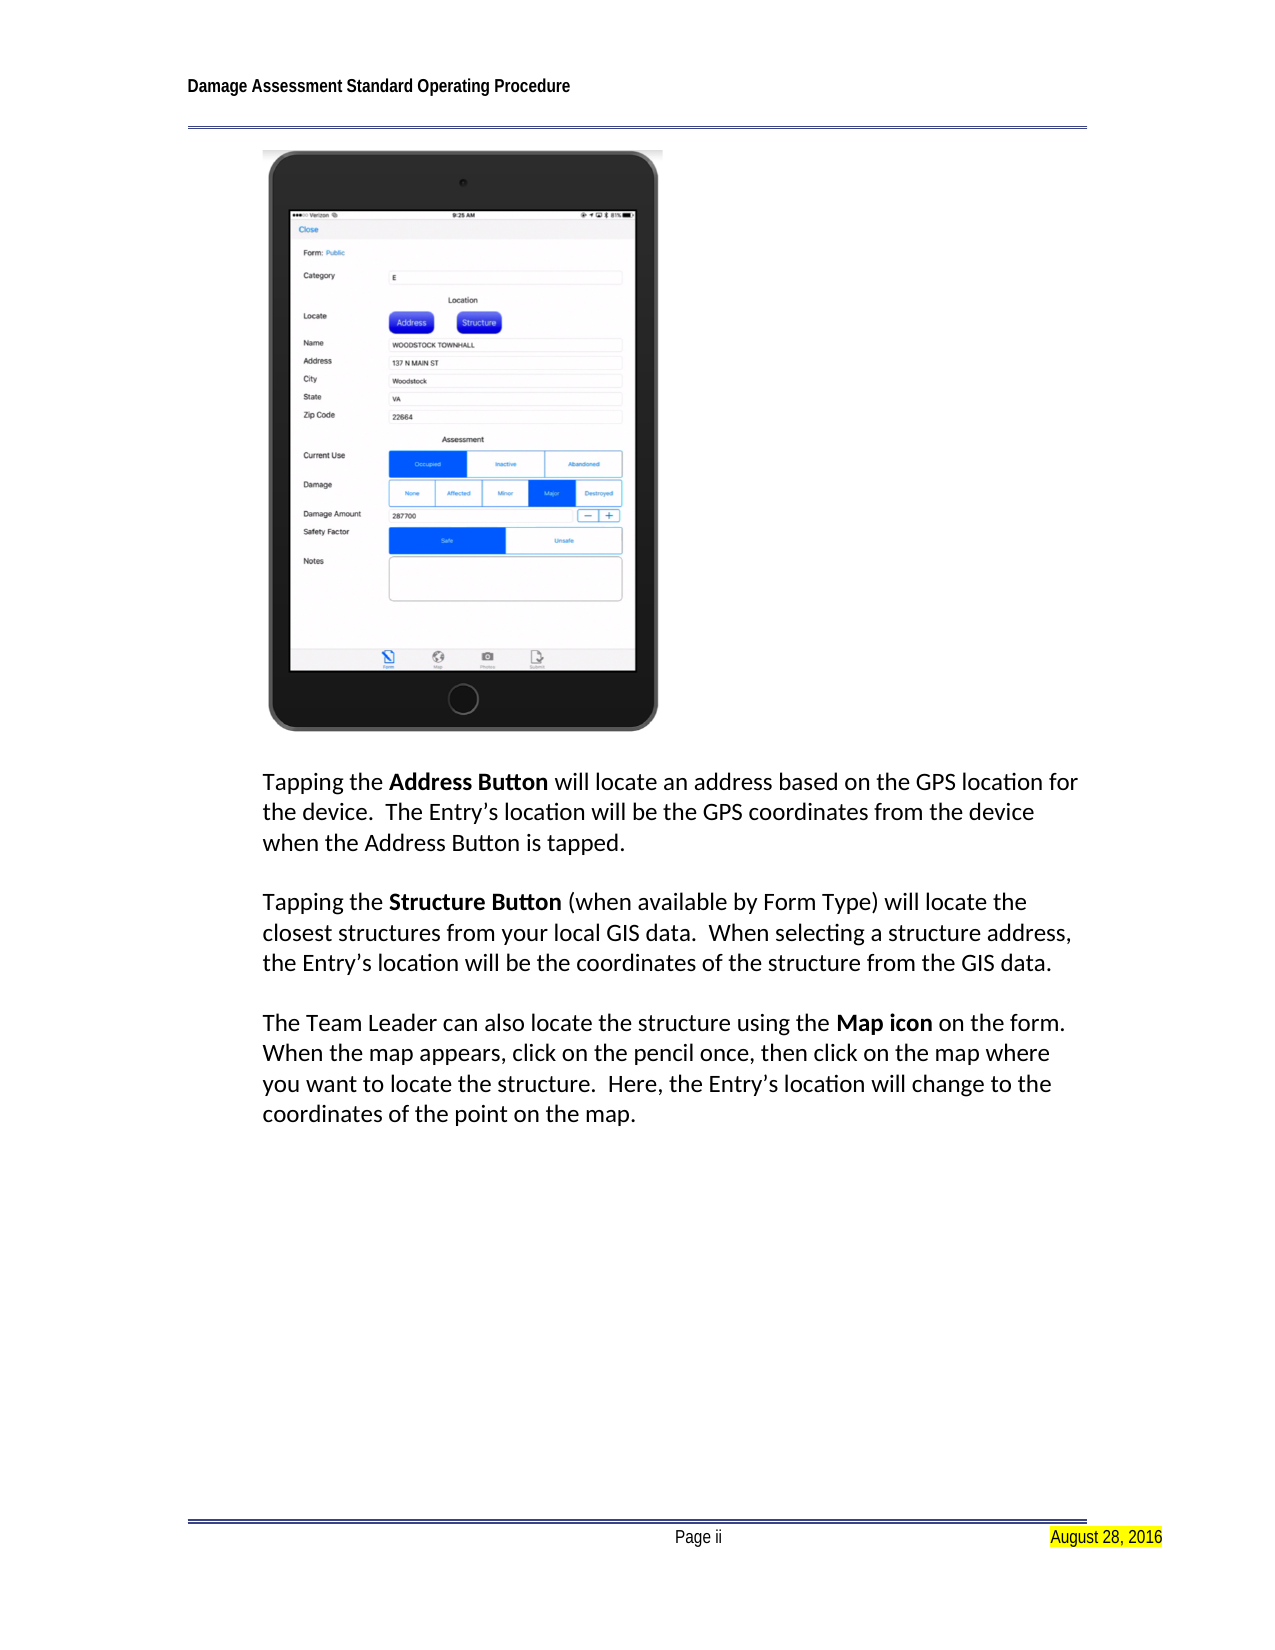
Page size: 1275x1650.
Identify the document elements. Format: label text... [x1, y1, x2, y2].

text The Team Leader can also locate the structure using the Map icon on the form. When the map appears, click on the pencil once, then click on the map where you want to locate the structure. Here, the Entry’s location will change to the coordinates of the point on the map. [262, 1007, 1087, 1129]
text Tapping the Structure Button (when available by Form Type) will locate the closest structures from your local GIS data. When selecting a structure address, the Entry’s location will be the coordinates of the structure from the GIS data. [262, 886, 1087, 978]
picture [262, 150, 663, 737]
text Tapping the Address Button will locate an address based on the GPS location for the device. The Entry’s location will be the GPS coordinates from the device when the Address Button is tapped. [262, 766, 1087, 857]
